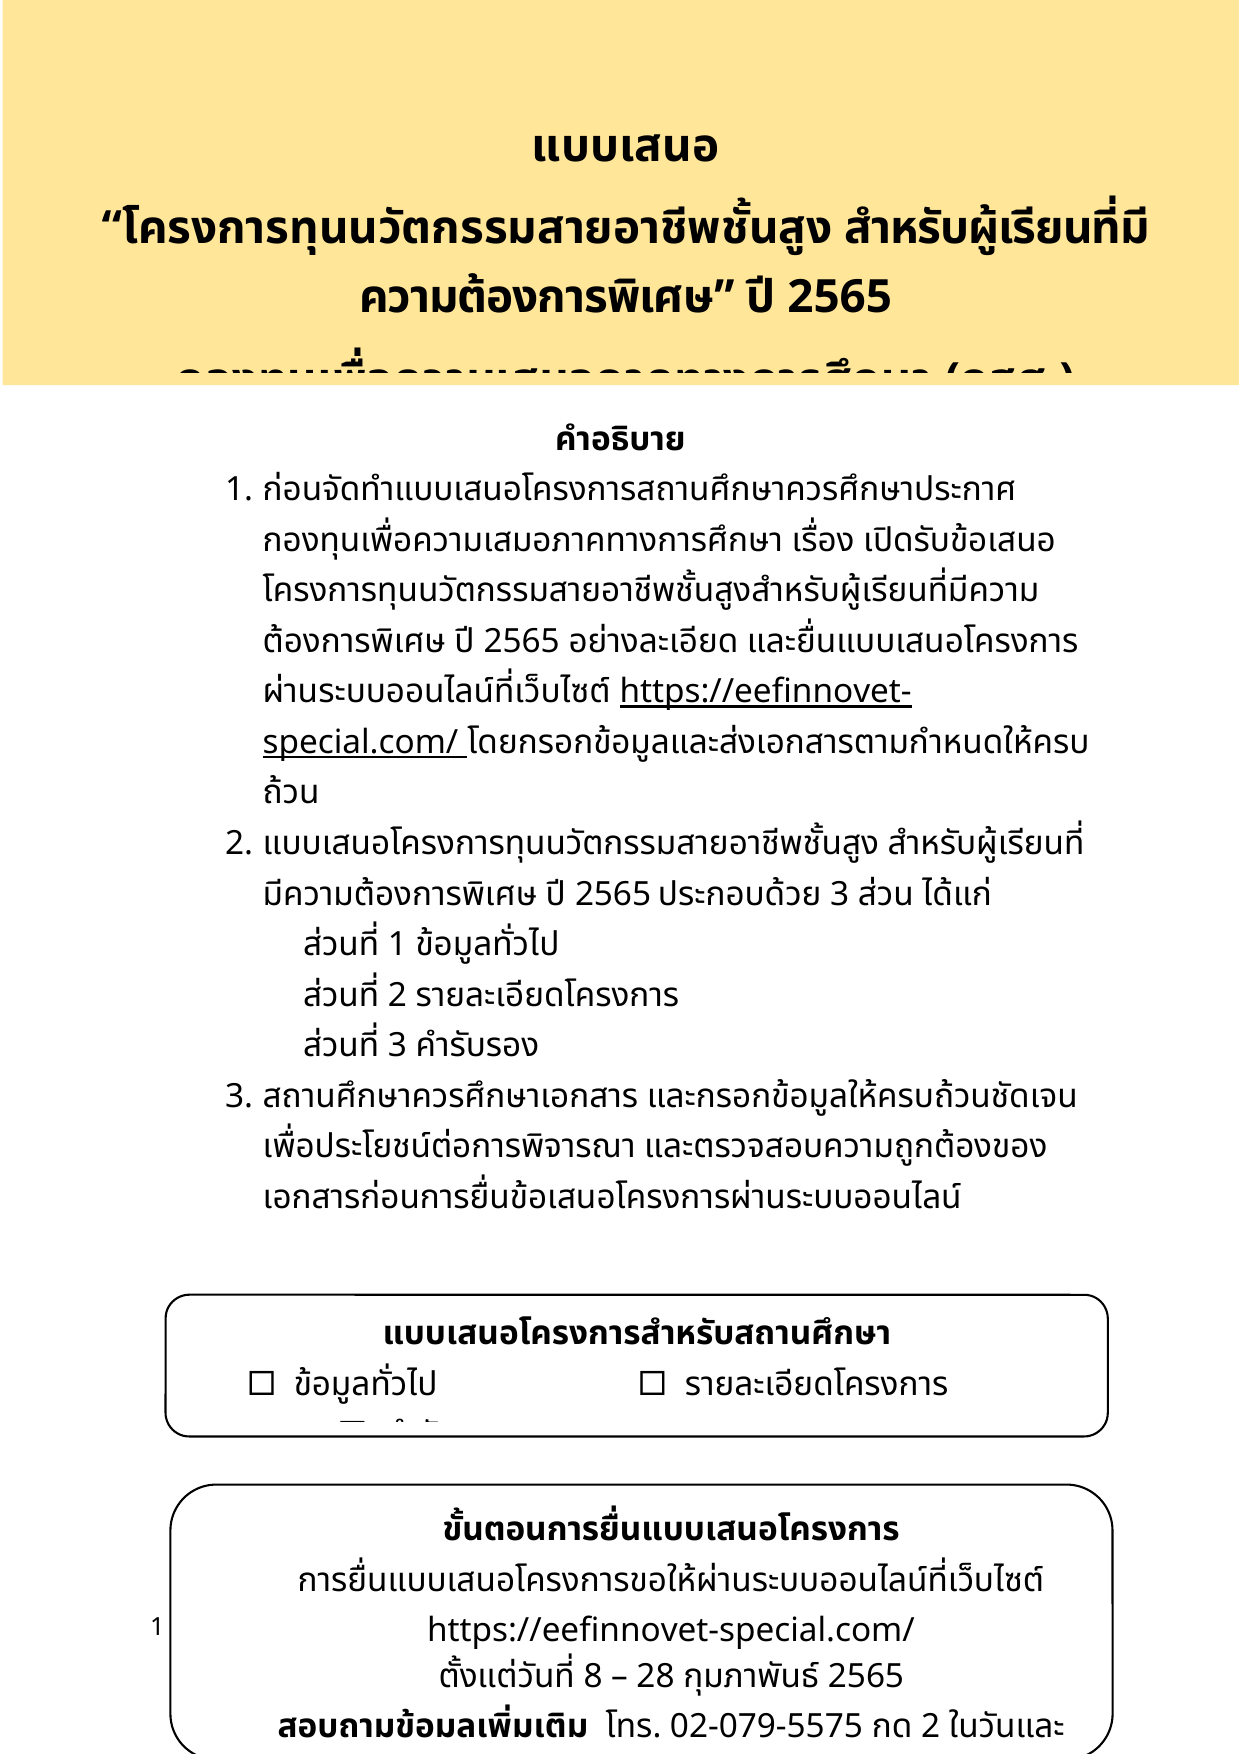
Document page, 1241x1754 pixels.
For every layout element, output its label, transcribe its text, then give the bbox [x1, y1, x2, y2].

text ส่วนที่ 3 คำรับรอง [150, 1021, 1090, 1072]
list แบบเสนอโครงการทุนนวัตกรรมสายอาชีพชั้นสูง สำหรับผู้เรียนที่มีความต้องการพิเศษ ปี 2565ประกอบด้วย 3 ส่วน ได้แก่ [225, 819, 1090, 920]
text ส่วนที่ 1 ข้อมูลทั่วไป [150, 920, 1090, 971]
text ส่วนที่ 2 รายละเอียดโครงการ [150, 971, 1090, 1021]
list ก่อนจัดทำแบบเสนอโครงการสถานศึกษาควรศึกษาประกาศกองทุนเพื่อความเสมอภาคทางการศึกษา เรื่อง เปิดรับข้อเสนอโครงการทุนนวัตกรรมสายอาชีพชั้นสูงสำหรับผู้เรียนที่มีความต้องการพิเศษ ปี 2565 อย่างละเอียด และยื่นแบบเสนอโครงการผ่านระบบออนไลน์ที่เว็บไซต์ https://eefinnovet-special.com/ โดยกรอกข้อมูลและส่งเอกสารตามกำหนดให้ครบถ้วน [225, 465, 1090, 819]
text คำอธิบาย [150, 414, 1090, 465]
list สถานศึกษาควรศึกษาเอกสาร และกรอกข้อมูลให้ครบถ้วนชัดเจนเพื่อประโยชน์ต่อการพิจารณา และตรวจสอบความถูกต้องของเอกสารก่อนการยื่นข้อเสนอโครงการผ่านระบบออนไลน์ [225, 1072, 1090, 1223]
